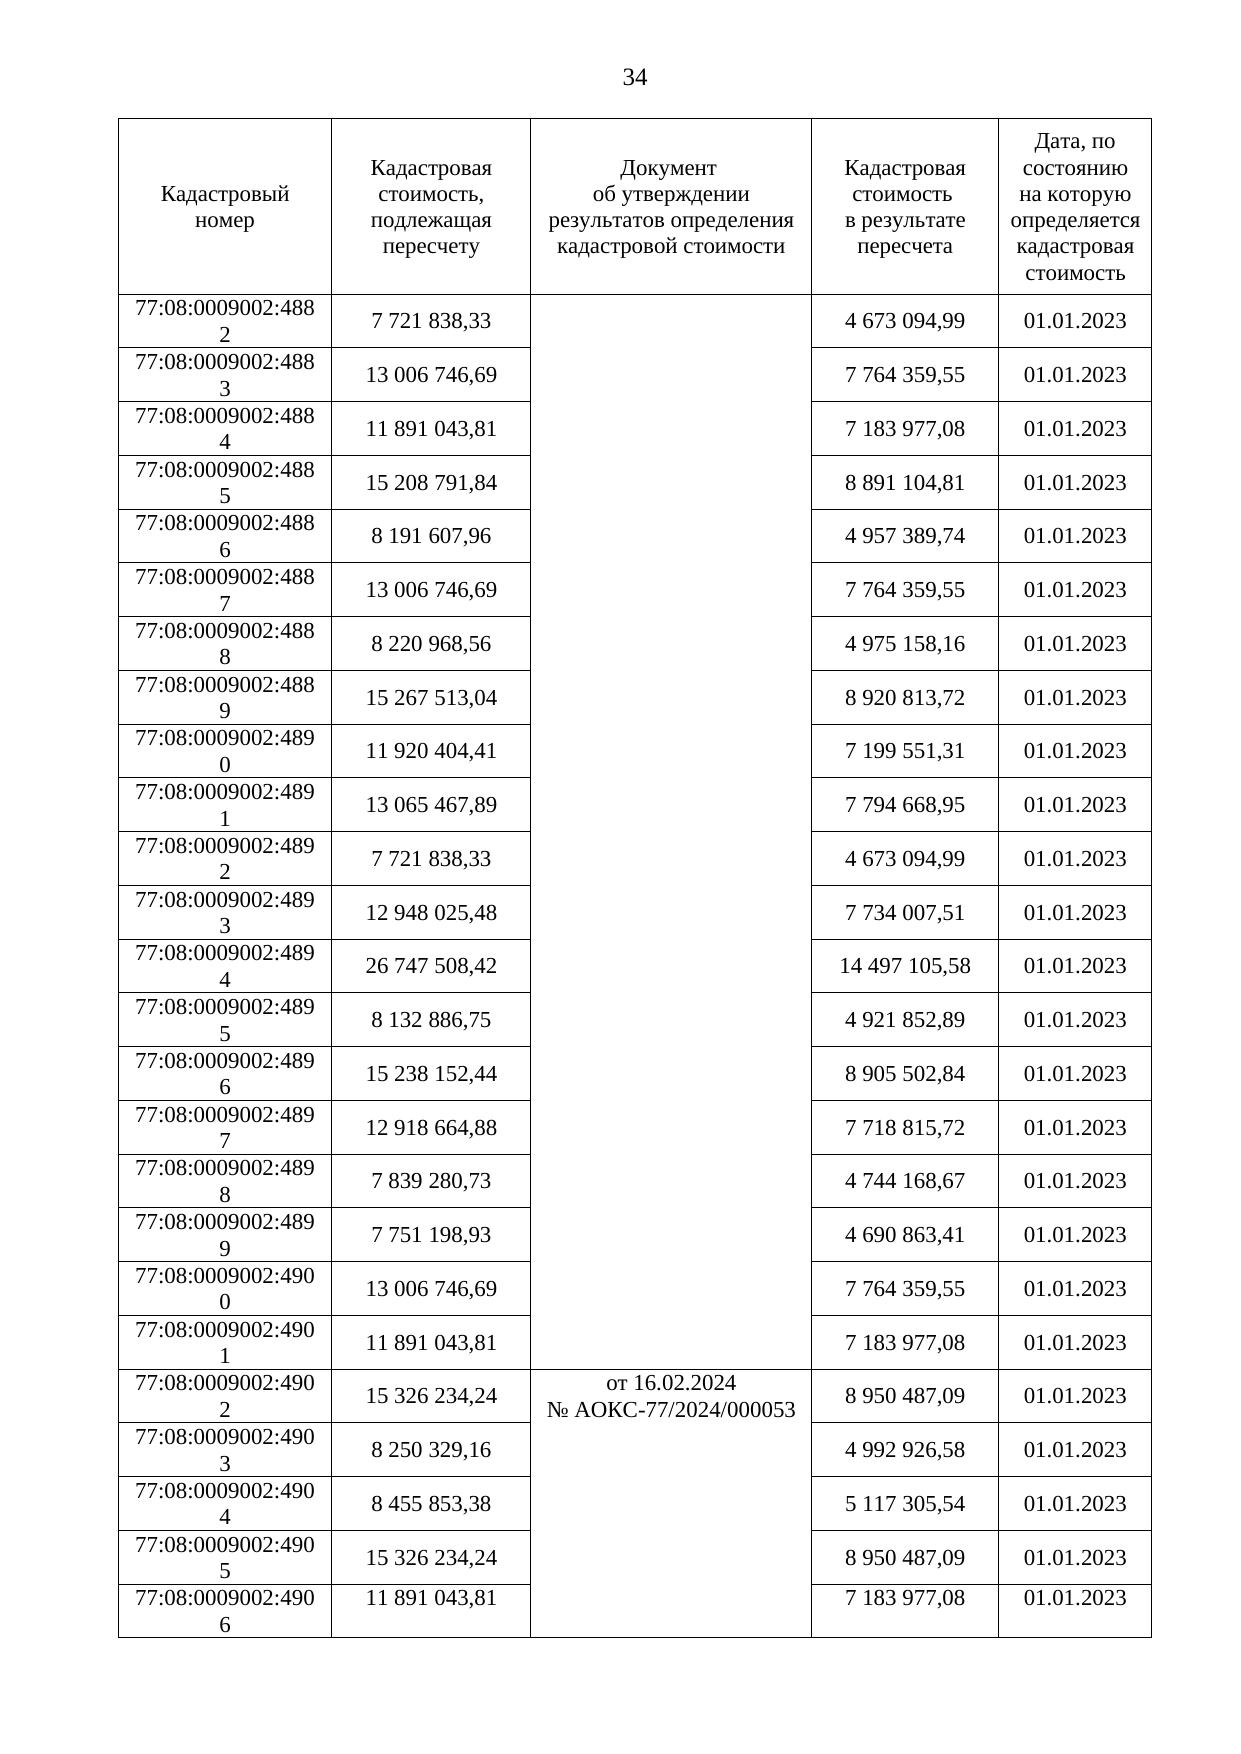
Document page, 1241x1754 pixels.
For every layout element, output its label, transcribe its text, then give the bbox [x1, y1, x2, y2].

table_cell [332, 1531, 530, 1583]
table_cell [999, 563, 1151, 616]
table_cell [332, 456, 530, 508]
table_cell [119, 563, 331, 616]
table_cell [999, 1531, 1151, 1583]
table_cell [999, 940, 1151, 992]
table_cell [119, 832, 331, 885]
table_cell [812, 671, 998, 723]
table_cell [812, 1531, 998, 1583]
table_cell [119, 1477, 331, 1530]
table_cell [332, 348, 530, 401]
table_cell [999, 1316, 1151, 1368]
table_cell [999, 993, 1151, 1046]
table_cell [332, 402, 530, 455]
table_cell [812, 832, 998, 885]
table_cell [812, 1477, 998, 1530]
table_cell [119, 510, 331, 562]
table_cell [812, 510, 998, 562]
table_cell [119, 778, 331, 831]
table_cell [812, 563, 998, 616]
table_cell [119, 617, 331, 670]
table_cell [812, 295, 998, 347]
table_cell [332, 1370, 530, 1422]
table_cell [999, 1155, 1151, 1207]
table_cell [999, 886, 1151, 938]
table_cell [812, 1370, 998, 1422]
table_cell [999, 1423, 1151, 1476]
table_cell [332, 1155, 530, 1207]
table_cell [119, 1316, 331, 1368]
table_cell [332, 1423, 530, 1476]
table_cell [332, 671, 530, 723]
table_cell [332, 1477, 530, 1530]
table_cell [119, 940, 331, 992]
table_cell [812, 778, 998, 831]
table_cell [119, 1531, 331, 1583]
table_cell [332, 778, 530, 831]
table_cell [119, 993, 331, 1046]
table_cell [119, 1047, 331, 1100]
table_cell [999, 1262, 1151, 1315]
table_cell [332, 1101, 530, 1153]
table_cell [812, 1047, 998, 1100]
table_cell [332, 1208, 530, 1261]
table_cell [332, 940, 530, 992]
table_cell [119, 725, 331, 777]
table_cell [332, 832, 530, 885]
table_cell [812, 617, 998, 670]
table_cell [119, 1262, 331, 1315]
table_header Документ об утверждении результатов определения кадастровой стоимости [531, 119, 811, 293]
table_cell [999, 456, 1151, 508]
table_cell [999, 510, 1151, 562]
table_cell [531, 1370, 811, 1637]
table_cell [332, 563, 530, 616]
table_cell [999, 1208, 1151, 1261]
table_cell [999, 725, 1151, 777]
table_header Дата, по состоянию на которую определяется кадастровая стоимость [999, 119, 1151, 293]
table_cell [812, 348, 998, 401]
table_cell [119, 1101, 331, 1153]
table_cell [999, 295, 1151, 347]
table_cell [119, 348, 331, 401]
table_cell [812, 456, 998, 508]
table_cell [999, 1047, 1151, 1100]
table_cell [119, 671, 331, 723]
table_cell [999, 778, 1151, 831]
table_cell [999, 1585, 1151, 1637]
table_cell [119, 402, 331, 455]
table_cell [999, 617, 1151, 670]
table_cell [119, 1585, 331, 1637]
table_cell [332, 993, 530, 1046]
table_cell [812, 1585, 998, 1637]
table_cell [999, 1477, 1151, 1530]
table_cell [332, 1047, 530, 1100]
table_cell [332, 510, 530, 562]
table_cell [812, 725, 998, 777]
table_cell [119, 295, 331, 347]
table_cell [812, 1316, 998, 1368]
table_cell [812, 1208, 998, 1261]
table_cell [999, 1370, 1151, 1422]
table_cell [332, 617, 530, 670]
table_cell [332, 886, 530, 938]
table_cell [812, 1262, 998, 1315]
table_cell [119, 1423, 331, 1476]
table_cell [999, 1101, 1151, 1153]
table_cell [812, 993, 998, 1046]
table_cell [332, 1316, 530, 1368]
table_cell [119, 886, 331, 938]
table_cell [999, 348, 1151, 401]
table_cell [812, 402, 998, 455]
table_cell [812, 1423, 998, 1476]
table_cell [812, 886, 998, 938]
table_header Кадастровая стоимость в результате пересчета [812, 119, 998, 293]
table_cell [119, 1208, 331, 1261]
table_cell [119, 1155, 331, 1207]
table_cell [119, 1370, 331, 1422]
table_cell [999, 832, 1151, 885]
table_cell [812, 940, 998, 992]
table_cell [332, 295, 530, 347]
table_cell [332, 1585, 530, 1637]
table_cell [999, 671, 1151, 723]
table_header Кадастровый номер [119, 119, 331, 293]
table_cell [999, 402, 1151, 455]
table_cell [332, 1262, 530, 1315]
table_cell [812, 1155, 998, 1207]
table_header Кадастровая стоимость, подлежащая пересчету [332, 119, 530, 293]
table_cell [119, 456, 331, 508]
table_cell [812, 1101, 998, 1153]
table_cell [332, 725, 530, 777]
